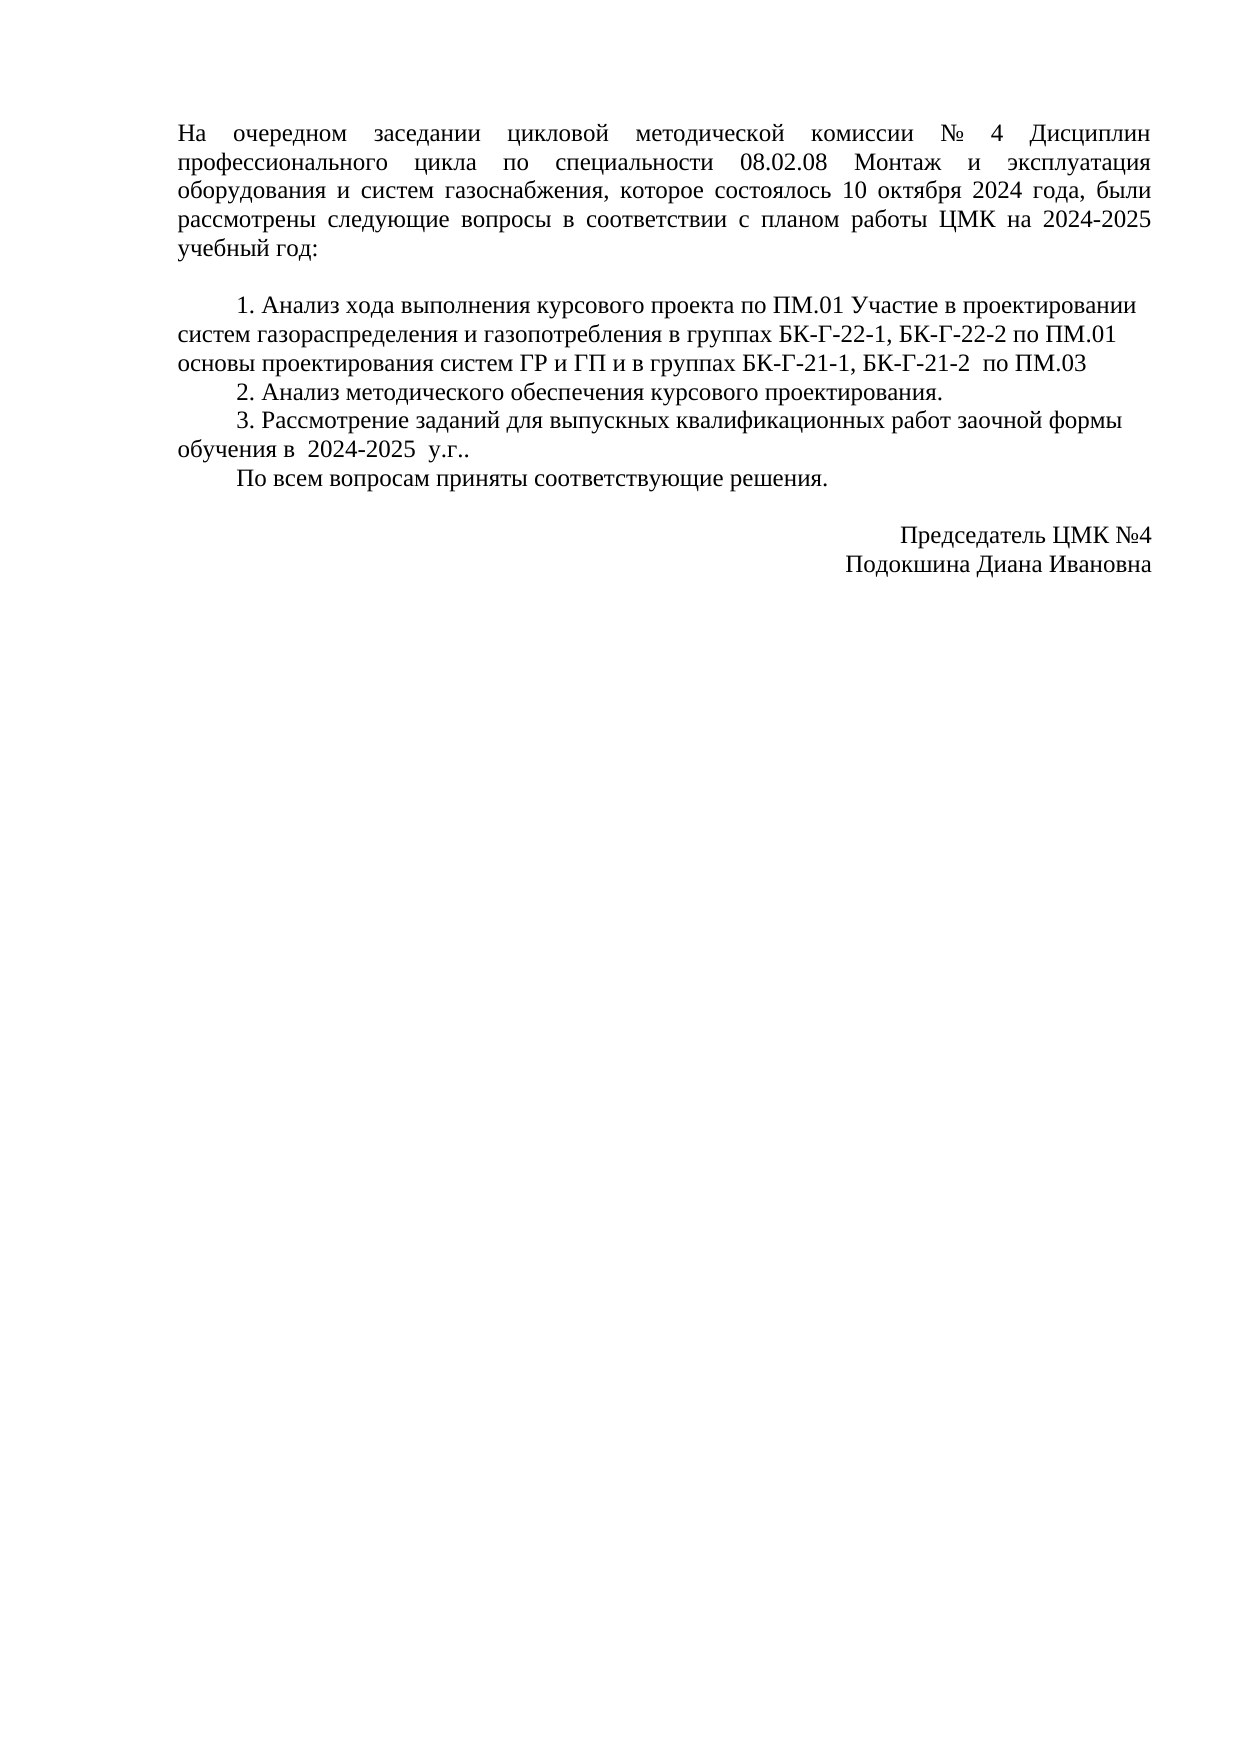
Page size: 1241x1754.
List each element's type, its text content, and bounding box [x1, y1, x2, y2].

text 3. Рассмотрение заданий для выпускных квалификационных работ заочной формы обучения в 2024-2025 у.г.. [177, 406, 1152, 463]
text По всем вопросам приняты соответствующие решения. [177, 463, 1152, 492]
text Председатель ЦМК №4 [177, 521, 1152, 549]
text 1. Анализ хода выполнения курсового проекта по ПМ.01 Участие в проектировании систем газораспределения и газопотребления в группах БК-Г-22-1, БК-Г-22-2 по ПМ.01 основы проектирования систем ГР и ГП и в группах БК-Г-21-1, БК-Г-21-2 по ПМ.03 [177, 291, 1152, 377]
text На очередном заседании цикловой методической комиссии № 4 Дисциплин профессионального цикла по специальности 08.02.08 Монтаж и эксплуатация оборудования и систем газоснабжения, которое состоялось 10 октября 2024 года, были рассмотрены следующие вопросы в соответствии с планом работы ЦМК на 2024-2025 учебный год: [177, 118, 1152, 262]
text Подокшина Диана Ивановна [177, 549, 1152, 578]
text 2. Анализ методического обеспечения курсового проектирования. [177, 377, 1152, 406]
